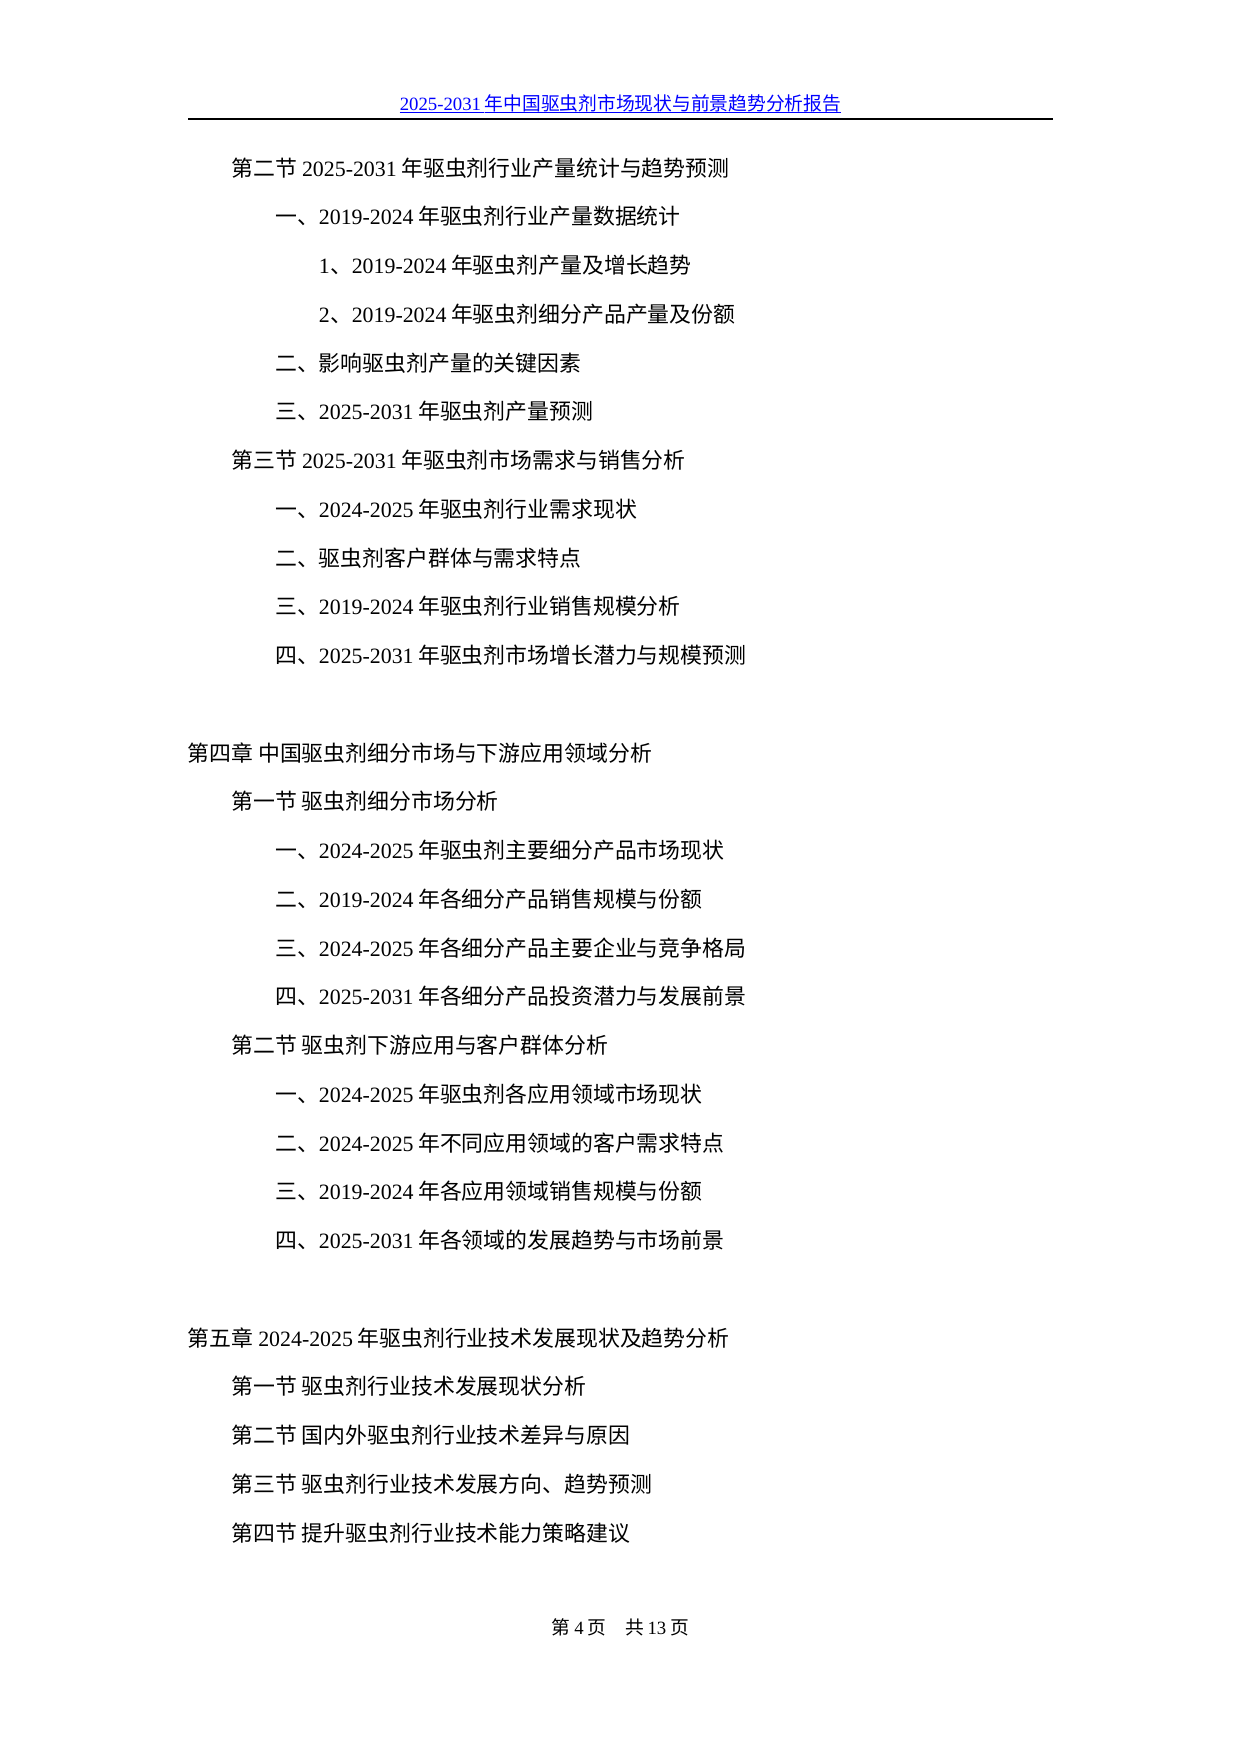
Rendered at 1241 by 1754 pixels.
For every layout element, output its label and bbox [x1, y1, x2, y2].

text [187, 150, 1053, 1548]
